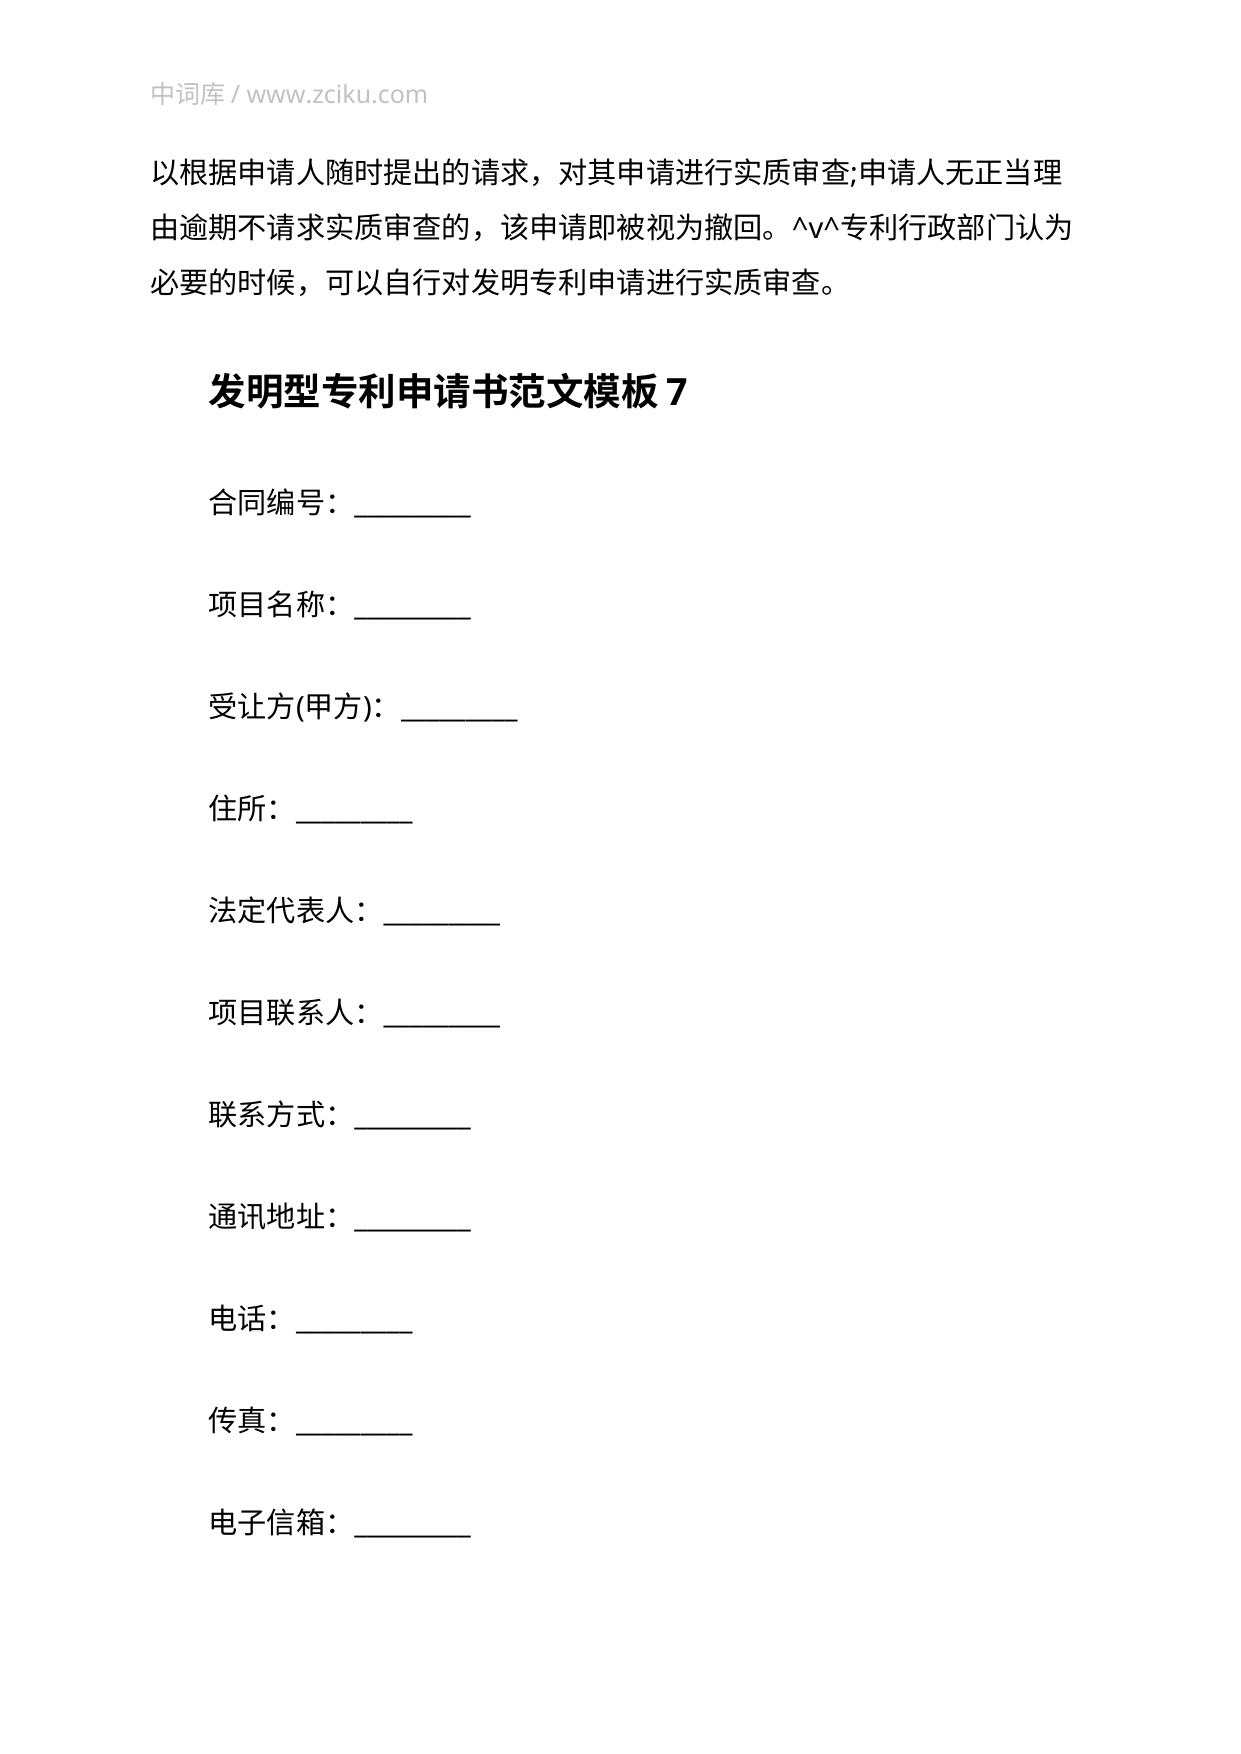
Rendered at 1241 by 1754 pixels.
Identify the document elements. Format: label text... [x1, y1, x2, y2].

text 住所：_________ [150, 785, 1090, 828]
text 项目联系人：_________ [150, 989, 1090, 1032]
text 受让方(甲方)：_________ [150, 683, 1090, 726]
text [150, 150, 1090, 302]
text 电话：_________ [150, 1295, 1090, 1338]
text 合同编号：_________ [150, 479, 1090, 522]
text 法定代表人：_________ [150, 887, 1090, 930]
text 通讯地址：_________ [150, 1193, 1090, 1236]
text 电子信箱：_________ [150, 1499, 1090, 1542]
text 项目名称：_________ [150, 581, 1090, 624]
text 发明型专利申请书范文模板7 [150, 362, 1090, 416]
text 传真：_________ [150, 1397, 1090, 1439]
text 联系方式：_________ [150, 1091, 1090, 1134]
